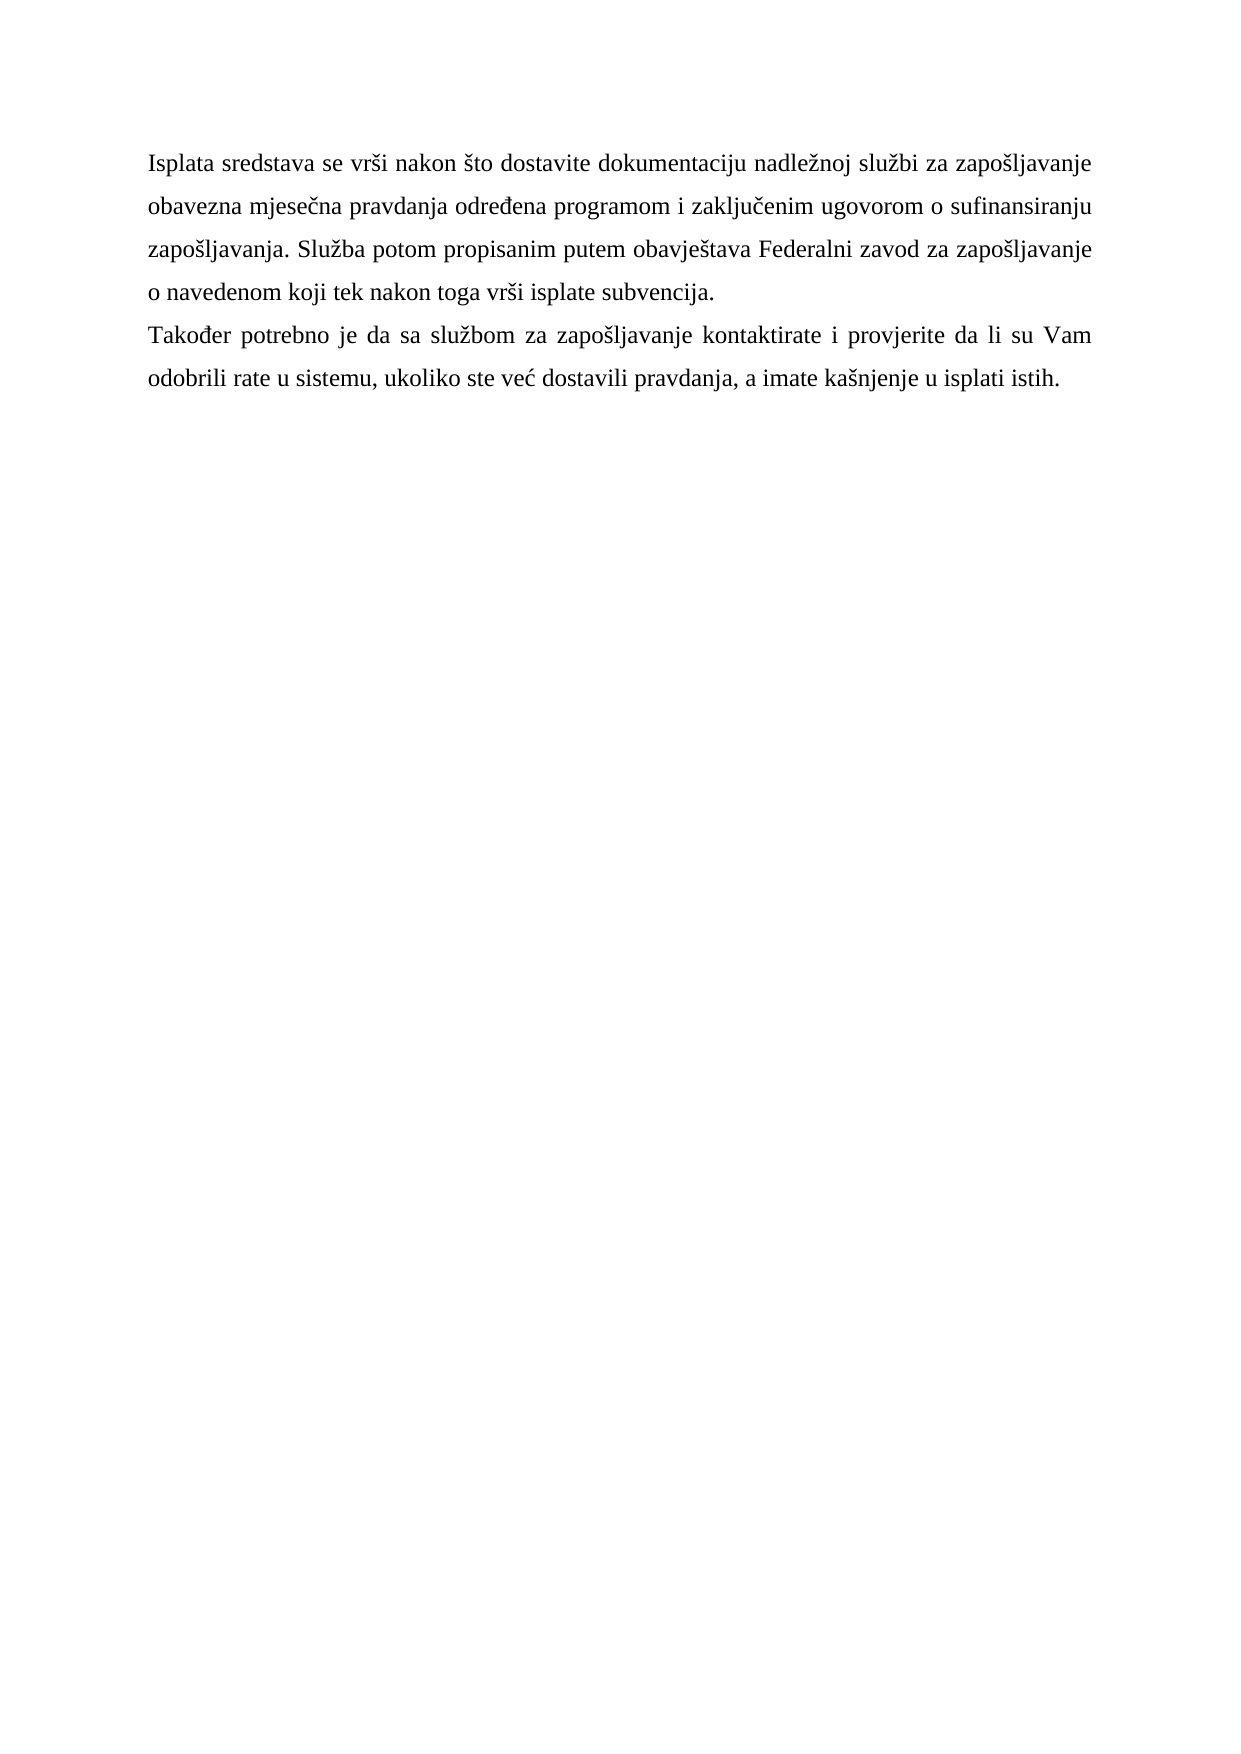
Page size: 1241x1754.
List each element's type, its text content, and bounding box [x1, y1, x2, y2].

text Također potrebno je da sa službom za zapošljavanje kontaktirate i provjerite da li su Vam odobrili rate u sistemu, ukoliko ste već dostavili pravdanja, a imate kašnjenje u isplati istih. [148, 320, 1093, 392]
text Isplata sredstava se vrši nakon što dostavite dokumentaciju nadležnoj službi za zapošljavanje obavezna mjesečna pravdanja određena programom i zaključenim ugovorom o sufinansiranju zapošljavanja. Služba potom propisanim putem obavještava Federalni zavod za zapošljavanje o navedenom koji tek nakon toga vrši isplate subvencija. [148, 148, 1093, 306]
